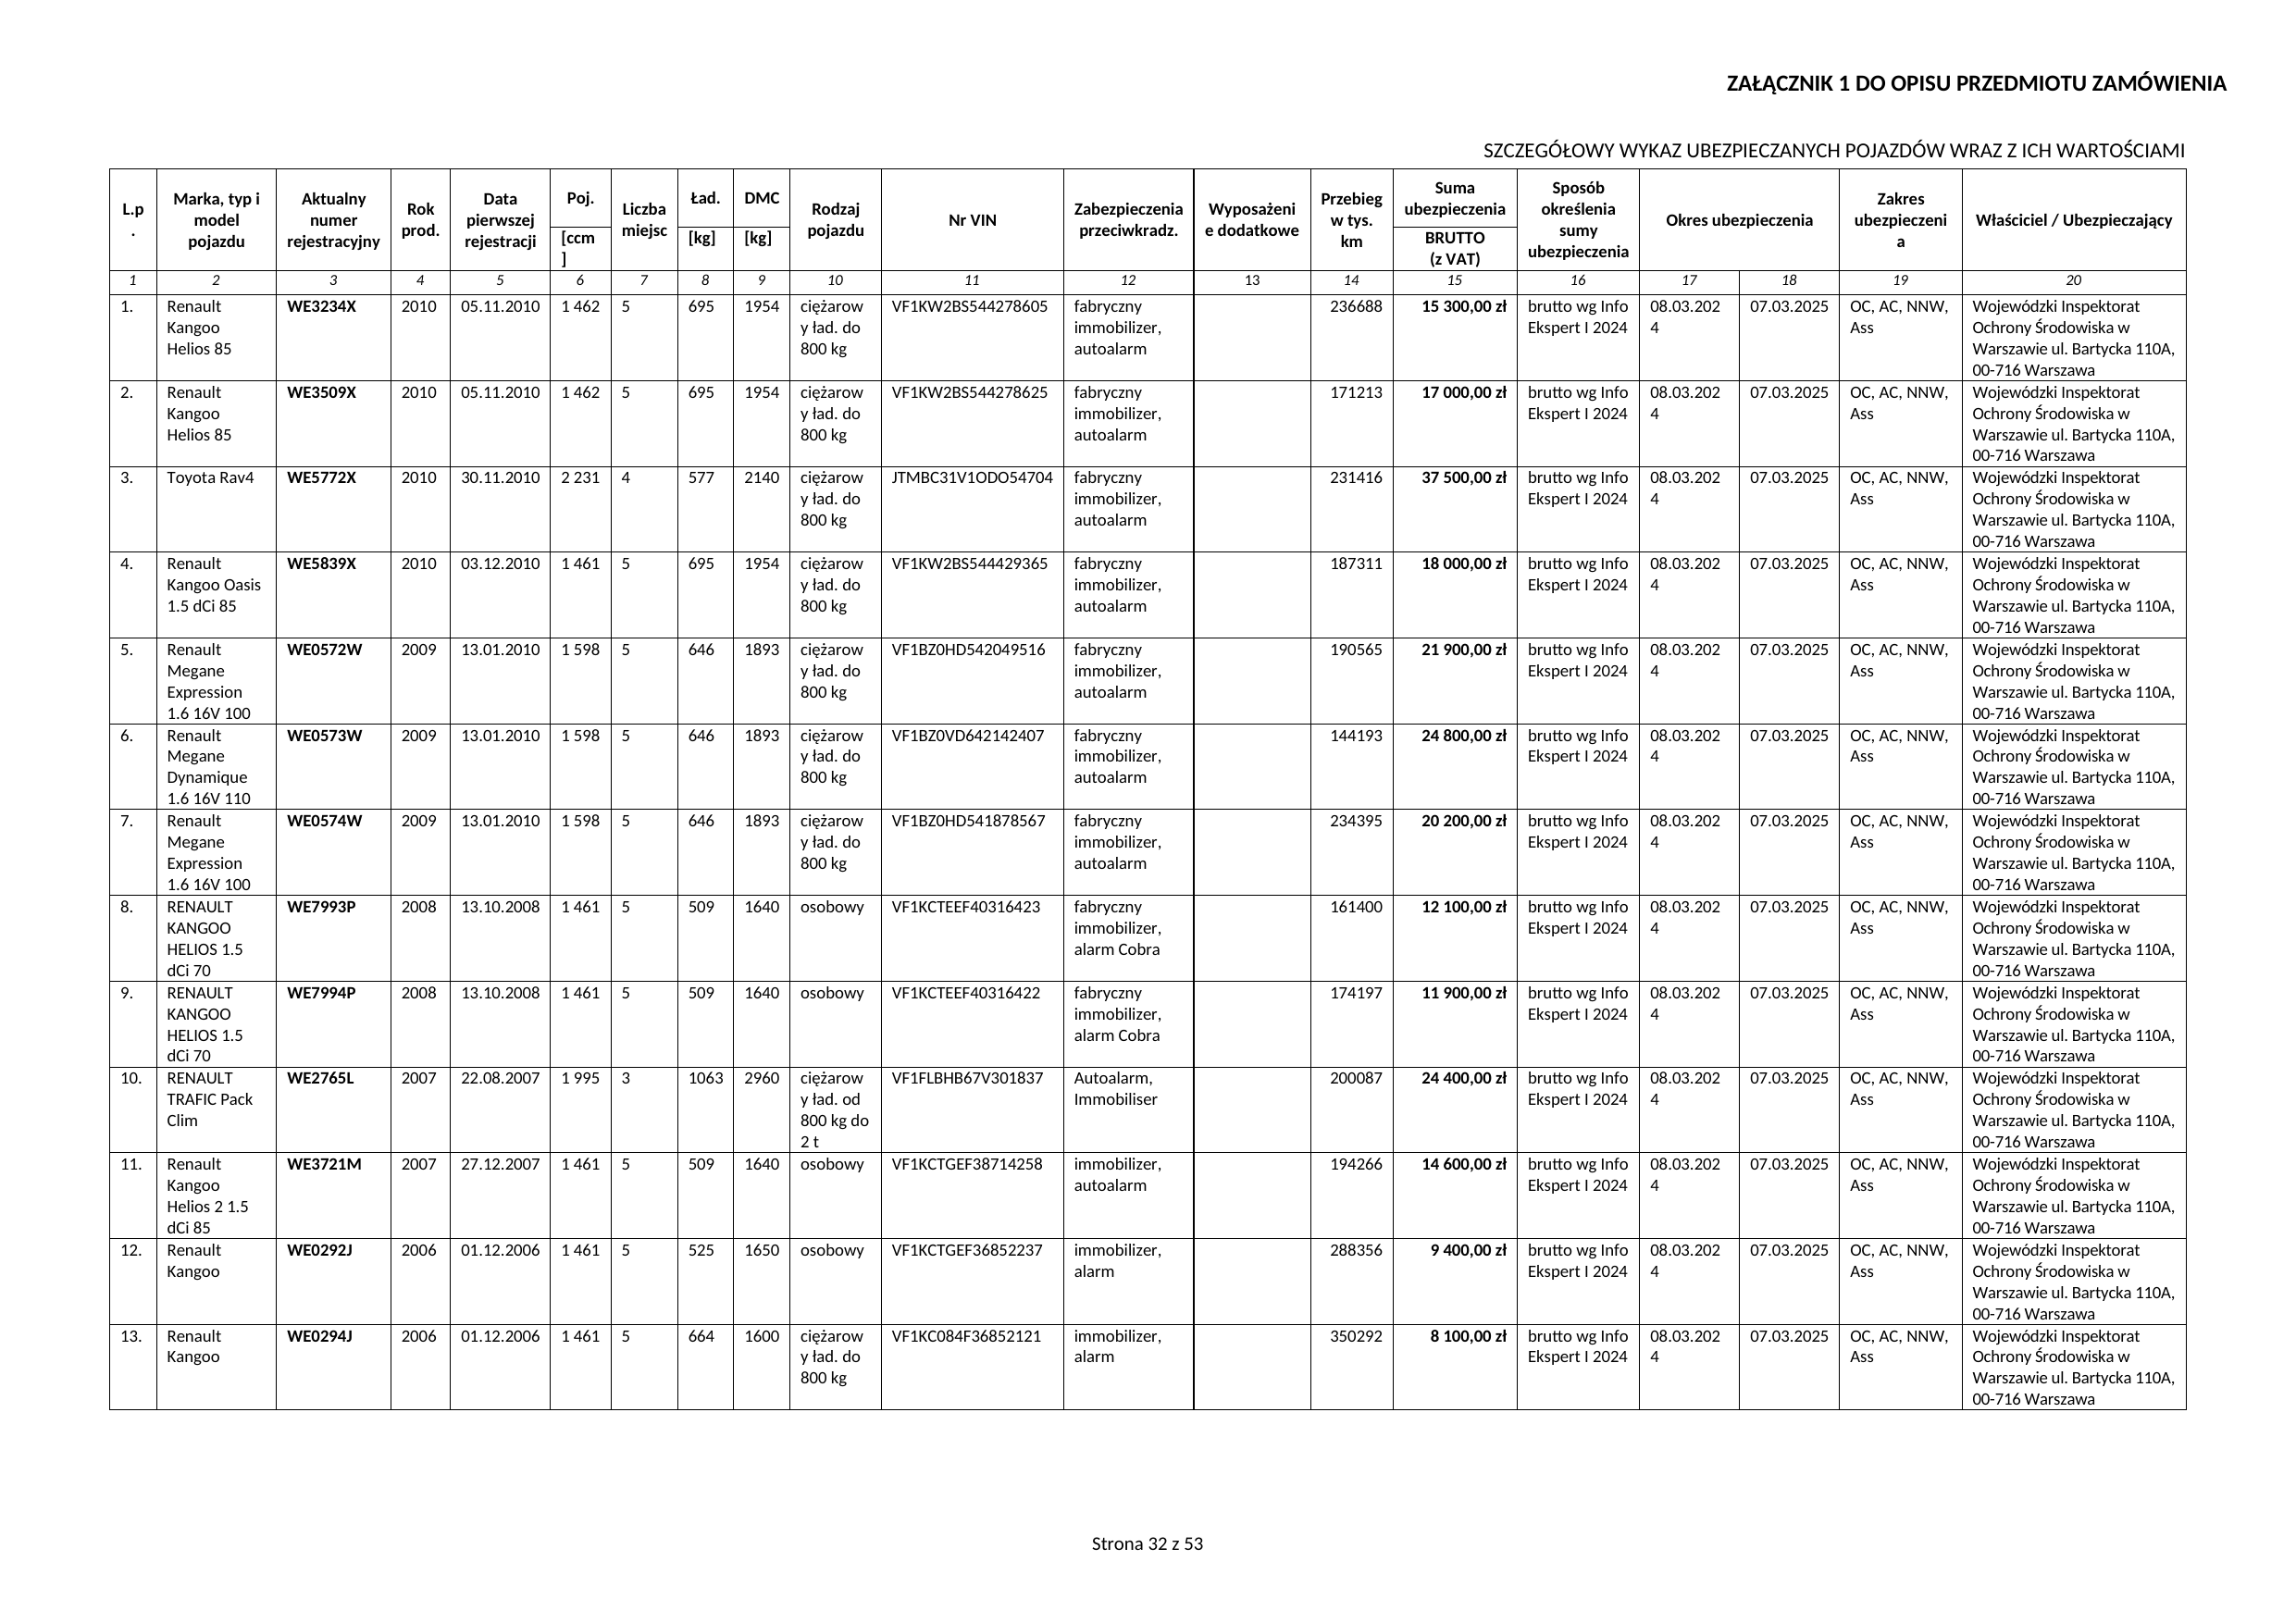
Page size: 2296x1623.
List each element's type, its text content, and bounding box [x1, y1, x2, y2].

table_cell 17 [1640, 271, 1739, 294]
table_cell 03.12.2010 [451, 552, 550, 638]
table_cell VF1KW2BS544278605 [882, 295, 1063, 380]
table_cell 509 [678, 896, 733, 981]
table_cell 12. [110, 1239, 156, 1324]
table_cell 08.03.2024 [1640, 552, 1739, 638]
table_header Zabezpieczenia przeciwkradz. [1064, 169, 1193, 270]
table_cell 664 [678, 1325, 733, 1409]
table_cell 07.03.2025 [1740, 982, 1839, 1066]
table_cell fabryczny immobilizer, autoalarm [1064, 810, 1193, 895]
table_cell 13.01.2010 [451, 638, 550, 724]
table_cell RENAULT KANGOO HELIOS 1.5 dCi 70 [157, 896, 276, 981]
table_cell brutto wg Info Ekspert I 2024 [1518, 896, 1639, 981]
table_cell 5 [612, 1325, 677, 1409]
table_cell 5 [612, 552, 677, 638]
table_cell Toyota Rav4 [157, 467, 276, 551]
table_cell VF1KW2BS544278625 [882, 381, 1063, 465]
text SZCZEGÓŁOWY WYKAZ UBEZPIECZANYCH POJAZDÓW WRAZ Z ICH WARTOŚCIAMI [109, 137, 2186, 163]
table_cell 161400 [1311, 896, 1393, 981]
table_cell 1640 [734, 982, 789, 1066]
table_cell 1 461 [551, 1239, 611, 1324]
table_cell 18 [1740, 271, 1839, 294]
table_cell 5 [612, 896, 677, 981]
table_cell 9 400,00 zł [1394, 1239, 1517, 1324]
table_header Rodzaj pojazdu [790, 169, 881, 270]
table_cell [1195, 1239, 1310, 1324]
table_cell 646 [678, 638, 733, 724]
table_cell [1195, 896, 1310, 981]
table_cell 6 [551, 271, 611, 294]
table_cell OC, AC, NNW, Ass [1840, 1153, 1962, 1238]
table_cell Wojewódzki Inspektorat Ochrony Środowiska w Warszawie ul. Bartycka 110A, 00-716 Warszawa [1963, 810, 2186, 895]
table_cell brutto wg Info Ekspert I 2024 [1518, 638, 1639, 724]
table_cell 07.03.2025 [1740, 1068, 1839, 1152]
table_cell immobilizer, alarm [1064, 1239, 1193, 1324]
table_cell 08.03.2024 [1640, 1068, 1739, 1152]
table_cell 2010 [391, 467, 450, 551]
table_cell 13 [1195, 271, 1310, 294]
table_cell 2007 [391, 1068, 450, 1152]
table_cell 07.03.2025 [1740, 810, 1839, 895]
table_cell 695 [678, 552, 733, 638]
table_cell Wojewódzki Inspektorat Ochrony Środowiska w Warszawie ul. Bartycka 110A, 00-716 Warszawa [1963, 1068, 2186, 1152]
table_cell VF1KC084F36852121 [882, 1325, 1063, 1409]
table_cell 646 [678, 810, 733, 895]
table_cell 13. [110, 1325, 156, 1409]
table_cell 509 [678, 982, 733, 1066]
table_cell ciężarowy ład. do 800 kg [790, 1325, 881, 1409]
table_cell 350292 [1311, 1325, 1393, 1409]
table_cell 07.03.2025 [1740, 552, 1839, 638]
table_cell Wojewódzki Inspektorat Ochrony Środowiska w Warszawie ul. Bartycka 110A, 00-716 Warszawa [1963, 982, 2186, 1066]
table_cell Renault Kangoo Oasis 1.5 dCi 85 [157, 552, 276, 638]
table_cell 30.11.2010 [451, 467, 550, 551]
table_cell 509 [678, 1153, 733, 1238]
table_cell 3. [110, 467, 156, 551]
table_cell [1195, 295, 1310, 380]
table_cell Wojewódzki Inspektorat Ochrony Środowiska w Warszawie ul. Bartycka 110A, 00-716 Warszawa [1963, 552, 2186, 638]
table_cell 8 [678, 271, 733, 294]
table_cell Renault Kangoo Helios 85 [157, 381, 276, 465]
table_cell 08.03.2024 [1640, 896, 1739, 981]
table_cell 1 462 [551, 295, 611, 380]
table_cell [1195, 1153, 1310, 1238]
table_cell WE0574W [277, 810, 391, 895]
table_cell 4 [612, 467, 677, 551]
table_cell ciężarowy ład. od 800 kg do 2 t [790, 1068, 881, 1152]
table_cell [1195, 1325, 1310, 1409]
table_cell 07.03.2025 [1740, 638, 1839, 724]
table_cell 1 461 [551, 1325, 611, 1409]
table_cell 17 000,00 zł [1394, 381, 1517, 465]
table_cell brutto wg Info Ekspert I 2024 [1518, 725, 1639, 809]
table_cell 2. [110, 381, 156, 465]
table_cell VF1FLBHB67V301837 [882, 1068, 1063, 1152]
table_cell 2006 [391, 1239, 450, 1324]
table_cell brutto wg Info Ekspert I 2024 [1518, 381, 1639, 465]
table_header Właściciel / Ubezpieczający [1963, 169, 2186, 270]
table_cell WE7993P [277, 896, 391, 981]
table_cell RENAULT KANGOO HELIOS 1.5 dCi 70 [157, 982, 276, 1066]
table_cell [1195, 1068, 1310, 1152]
table_cell Wojewódzki Inspektorat Ochrony Środowiska w Warszawie ul. Bartycka 110A, 00-716 Warszawa [1963, 1239, 2186, 1324]
table_cell VF1BZ0VD642142407 [882, 725, 1063, 809]
table_cell [1195, 381, 1310, 465]
table_cell OC, AC, NNW, Ass [1840, 638, 1962, 724]
table_cell 2009 [391, 810, 450, 895]
table_cell 21 900,00 zł [1394, 638, 1517, 724]
table_cell 19 [1840, 271, 1962, 294]
table_cell 1 995 [551, 1068, 611, 1152]
table_cell ciężarowy ład. do 800 kg [790, 810, 881, 895]
table_cell 695 [678, 381, 733, 465]
table_cell 1893 [734, 638, 789, 724]
table_cell Wojewódzki Inspektorat Ochrony Środowiska w Warszawie ul. Bartycka 110A, 00-716 Warszawa [1963, 1325, 2186, 1409]
table_cell fabryczny immobilizer, autoalarm [1064, 295, 1193, 380]
table_cell 14 [1311, 271, 1393, 294]
table_cell brutto wg Info Ekspert I 2024 [1518, 1068, 1639, 1152]
table_cell WE5839X [277, 552, 391, 638]
table_cell 07.03.2025 [1740, 1239, 1839, 1324]
table_cell 05.11.2010 [451, 381, 550, 465]
table_cell 13.10.2008 [451, 982, 550, 1066]
table_cell 2 231 [551, 467, 611, 551]
table_cell 15 [1394, 271, 1517, 294]
table_cell WE2765L [277, 1068, 391, 1152]
table_cell 231416 [1311, 467, 1393, 551]
table_cell OC, AC, NNW, Ass [1840, 896, 1962, 981]
table_cell [ccm] [551, 228, 611, 270]
table_cell fabryczny immobilizer, autoalarm [1064, 725, 1193, 809]
table_cell 08.03.2024 [1640, 295, 1739, 380]
table_cell ciężarowy ład. do 800 kg [790, 638, 881, 724]
table_cell Wojewódzki Inspektorat Ochrony Środowiska w Warszawie ul. Bartycka 110A, 00-716 Warszawa [1963, 896, 2186, 981]
table_cell 144193 [1311, 725, 1393, 809]
table_cell fabryczny immobilizer, autoalarm [1064, 467, 1193, 551]
table_cell OC, AC, NNW, Ass [1840, 725, 1962, 809]
table_cell 22.08.2007 [451, 1068, 550, 1152]
table_cell 07.03.2025 [1740, 896, 1839, 981]
table_cell 24 400,00 zł [1394, 1068, 1517, 1152]
table_cell 24 800,00 zł [1394, 725, 1517, 809]
table_cell 1954 [734, 295, 789, 380]
table_cell brutto wg Info Ekspert I 2024 [1518, 810, 1639, 895]
table_cell 07.03.2025 [1740, 381, 1839, 465]
table_cell 2006 [391, 1325, 450, 1409]
table_cell 1640 [734, 1153, 789, 1238]
table_cell OC, AC, NNW, Ass [1840, 467, 1962, 551]
table_header Przebieg w tys. km [1311, 169, 1393, 270]
table_cell OC, AC, NNW, Ass [1840, 810, 1962, 895]
table_cell WE0573W [277, 725, 391, 809]
table_header Marka, typ i model pojazdu [157, 169, 276, 270]
table_cell Wojewódzki Inspektorat Ochrony Środowiska w Warszawie ul. Bartycka 110A, 00-716 Warszawa [1963, 467, 2186, 551]
table_cell 11 [882, 271, 1063, 294]
table_cell Wojewódzki Inspektorat Ochrony Środowiska w Warszawie ul. Bartycka 110A, 00-716 Warszawa [1963, 1153, 2186, 1238]
table_cell immobilizer, autoalarm [1064, 1153, 1193, 1238]
table_cell 4. [110, 552, 156, 638]
table_cell 190565 [1311, 638, 1393, 724]
table_cell 07.03.2025 [1740, 725, 1839, 809]
table_cell 13.10.2008 [451, 896, 550, 981]
table_cell brutto wg Info Ekspert I 2024 [1518, 982, 1639, 1066]
table_cell 3 [277, 271, 391, 294]
table_cell WE3234X [277, 295, 391, 380]
table_cell Renault Kangoo Helios 2 1.5 dCi 85 [157, 1153, 276, 1238]
table_header Zakres ubezpieczenia [1840, 169, 1962, 270]
table_cell OC, AC, NNW, Ass [1840, 1239, 1962, 1324]
table_header Okres ubezpieczenia [1640, 169, 1839, 270]
table_cell 10 [790, 271, 881, 294]
table_cell 5 [451, 271, 550, 294]
table_cell 08.03.2024 [1640, 467, 1739, 551]
table_cell Renault Megane Expression 1.6 16V 100 [157, 810, 276, 895]
table_cell 08.03.2024 [1640, 381, 1739, 465]
table_cell 13.01.2010 [451, 725, 550, 809]
table_header L.p. [110, 169, 156, 270]
table_cell 8 100,00 zł [1394, 1325, 1517, 1409]
table_cell brutto wg Info Ekspert I 2024 [1518, 1239, 1639, 1324]
table_cell 6. [110, 725, 156, 809]
table_header Wyposażenie dodatkowe [1195, 169, 1310, 270]
table_cell 1893 [734, 810, 789, 895]
table_cell 08.03.2024 [1640, 638, 1739, 724]
table_cell 1 461 [551, 982, 611, 1066]
table_header Poj. [551, 169, 611, 226]
table_cell 37 500,00 zł [1394, 467, 1517, 551]
table_cell 08.03.2024 [1640, 982, 1739, 1066]
table_cell VF1BZ0HD541878567 [882, 810, 1063, 895]
table_cell 07.03.2025 [1740, 295, 1839, 380]
table_cell 2009 [391, 725, 450, 809]
table_cell osobowy [790, 982, 881, 1066]
table_cell 8. [110, 896, 156, 981]
table_cell brutto wg Info Ekspert I 2024 [1518, 1325, 1639, 1409]
table_header Ład. [678, 169, 733, 226]
table_cell 7. [110, 810, 156, 895]
table_cell 1954 [734, 381, 789, 465]
table_cell 27.12.2007 [451, 1153, 550, 1238]
table_cell fabryczny immobilizer, autoalarm [1064, 552, 1193, 638]
table_cell 2008 [391, 896, 450, 981]
table_cell fabryczny immobilizer, autoalarm [1064, 381, 1193, 465]
table_cell 234395 [1311, 810, 1393, 895]
table_cell 05.11.2010 [451, 295, 550, 380]
table_cell 646 [678, 725, 733, 809]
table_cell 5 [612, 982, 677, 1066]
table_cell 7 [612, 271, 677, 294]
table_cell 695 [678, 295, 733, 380]
table_cell 07.03.2025 [1740, 467, 1839, 551]
table_cell 2140 [734, 467, 789, 551]
table_cell 194266 [1311, 1153, 1393, 1238]
table_cell WE0572W [277, 638, 391, 724]
table_cell 1 461 [551, 896, 611, 981]
table_cell 5 [612, 381, 677, 465]
table_header Liczba miejsc [612, 169, 677, 270]
table_cell WE0292J [277, 1239, 391, 1324]
table_cell 07.03.2025 [1740, 1325, 1839, 1409]
table_cell brutto wg Info Ekspert I 2024 [1518, 1153, 1639, 1238]
table_cell 2009 [391, 638, 450, 724]
table_cell ciężarowy ład. do 800 kg [790, 295, 881, 380]
table_cell 01.12.2006 [451, 1325, 550, 1409]
table_cell Renault Kangoo Helios 85 [157, 295, 276, 380]
table_cell 08.03.2024 [1640, 725, 1739, 809]
table_cell 1063 [678, 1068, 733, 1152]
table_cell OC, AC, NNW, Ass [1840, 1325, 1962, 1409]
table_header Suma ubezpieczenia [1394, 169, 1517, 226]
table_cell JTMBC31V1ODO54704 [882, 467, 1063, 551]
table_cell 5 [612, 1153, 677, 1238]
table_cell OC, AC, NNW, Ass [1840, 1068, 1962, 1152]
table_cell 16 [1518, 271, 1639, 294]
table_cell 5 [612, 810, 677, 895]
table_cell 200087 [1311, 1068, 1393, 1152]
table_cell WE3509X [277, 381, 391, 465]
table_cell OC, AC, NNW, Ass [1840, 552, 1962, 638]
table_cell 5 [612, 295, 677, 380]
table_cell [kg] [734, 228, 789, 270]
table_cell Wojewódzki Inspektorat Ochrony Środowiska w Warszawie ul. Bartycka 110A, 00-716 Warszawa [1963, 295, 2186, 380]
table_cell [kg] [678, 228, 733, 270]
table_cell 5 [612, 638, 677, 724]
table_cell 525 [678, 1239, 733, 1324]
table_cell RENAULT TRAFIC Pack Clim [157, 1068, 276, 1152]
table_header DMC [734, 169, 789, 226]
table_cell ciężarowy ład. do 800 kg [790, 725, 881, 809]
table_cell 2 [157, 271, 276, 294]
table_cell 07.03.2025 [1740, 1153, 1839, 1238]
table_cell brutto wg Info Ekspert I 2024 [1518, 295, 1639, 380]
table_cell 171213 [1311, 381, 1393, 465]
table_cell Wojewódzki Inspektorat Ochrony Środowiska w Warszawie ul. Bartycka 110A, 00-716 Warszawa [1963, 638, 2186, 724]
table_cell 1600 [734, 1325, 789, 1409]
table_cell 2960 [734, 1068, 789, 1152]
table_cell Renault Megane Dynamique 1.6 16V 110 [157, 725, 276, 809]
table_cell 1893 [734, 725, 789, 809]
table_cell 14 600,00 zł [1394, 1153, 1517, 1238]
table_cell Autoalarm, Immobiliser [1064, 1068, 1193, 1152]
table_cell 174197 [1311, 982, 1393, 1066]
table_cell 1 462 [551, 381, 611, 465]
table_cell OC, AC, NNW, Ass [1840, 982, 1962, 1066]
table_header Data pierwszej rejestracji [451, 169, 550, 270]
table_cell Renault Kangoo [157, 1325, 276, 1409]
table_cell 08.03.2024 [1640, 1153, 1739, 1238]
table_cell 9 [734, 271, 789, 294]
table_cell 11. [110, 1153, 156, 1238]
table_cell 288356 [1311, 1239, 1393, 1324]
table_cell 3 [612, 1068, 677, 1152]
table_cell [1195, 725, 1310, 809]
table_cell 08.03.2024 [1640, 810, 1739, 895]
table_cell VF1KCTGEF36852237 [882, 1239, 1063, 1324]
table_cell 1 598 [551, 725, 611, 809]
table_cell 08.03.2024 [1640, 1239, 1739, 1324]
table_cell 4 [391, 271, 450, 294]
table_cell Wojewódzki Inspektorat Ochrony Środowiska w Warszawie ul. Bartycka 110A, 00-716 Warszawa [1963, 381, 2186, 465]
table_cell [1195, 810, 1310, 895]
table_cell osobowy [790, 1153, 881, 1238]
table_cell ciężarowy ład. do 800 kg [790, 381, 881, 465]
table_cell 1640 [734, 896, 789, 981]
table_cell 10. [110, 1068, 156, 1152]
table_cell BRUTTO (z VAT) [1394, 228, 1517, 270]
table_cell [1195, 467, 1310, 551]
table_cell Renault Megane Expression 1.6 16V 100 [157, 638, 276, 724]
table_cell immobilizer, alarm [1064, 1325, 1193, 1409]
table_cell VF1KCTEEF40316423 [882, 896, 1063, 981]
table_cell 1 598 [551, 810, 611, 895]
table_cell 13.01.2010 [451, 810, 550, 895]
table_cell 9. [110, 982, 156, 1066]
table_cell 2007 [391, 1153, 450, 1238]
table_cell 1 461 [551, 552, 611, 638]
table_header Nr VIN [882, 169, 1063, 270]
table_cell 20 200,00 zł [1394, 810, 1517, 895]
table_cell 5. [110, 638, 156, 724]
table_cell [1195, 982, 1310, 1066]
table_cell WE0294J [277, 1325, 391, 1409]
table_cell 1 [110, 271, 156, 294]
table_cell Wojewódzki Inspektorat Ochrony Środowiska w Warszawie ul. Bartycka 110A, 00-716 Warszawa [1963, 725, 2186, 809]
table_header Sposób określenia sumy ubezpieczenia [1518, 169, 1639, 270]
table_cell WE3721M [277, 1153, 391, 1238]
table_cell 236688 [1311, 295, 1393, 380]
table_cell 01.12.2006 [451, 1239, 550, 1324]
table_cell VF1KCTEEF40316422 [882, 982, 1063, 1066]
table_header Rok prod. [391, 169, 450, 270]
table_cell 2010 [391, 381, 450, 465]
table_cell Renault Kangoo [157, 1239, 276, 1324]
table_cell brutto wg Info Ekspert I 2024 [1518, 467, 1639, 551]
table_cell 2008 [391, 982, 450, 1066]
table_cell fabryczny immobilizer, autoalarm [1064, 638, 1193, 724]
table_cell 1650 [734, 1239, 789, 1324]
table_cell 11 900,00 zł [1394, 982, 1517, 1066]
table_cell [1195, 552, 1310, 638]
table_cell 1 598 [551, 638, 611, 724]
table_cell fabryczny immobilizer, alarm Cobra [1064, 896, 1193, 981]
table_cell 12 [1064, 271, 1193, 294]
table_cell VF1KCTGEF38714258 [882, 1153, 1063, 1238]
table_cell WE5772X [277, 467, 391, 551]
table_cell WE7994P [277, 982, 391, 1066]
table_cell 187311 [1311, 552, 1393, 638]
table_cell 2010 [391, 552, 450, 638]
table_cell 5 [612, 725, 677, 809]
table_cell 2010 [391, 295, 450, 380]
table_cell OC, AC, NNW, Ass [1840, 295, 1962, 380]
table_cell 12 100,00 zł [1394, 896, 1517, 981]
table_cell ciężarowy ład. do 800 kg [790, 467, 881, 551]
table_cell 18 000,00 zł [1394, 552, 1517, 638]
table_cell OC, AC, NNW, Ass [1840, 381, 1962, 465]
table_cell VF1KW2BS544429365 [882, 552, 1063, 638]
table_cell osobowy [790, 1239, 881, 1324]
table_cell 1954 [734, 552, 789, 638]
table_cell ciężarowy ład. do 800 kg [790, 552, 881, 638]
table_cell fabryczny immobilizer, alarm Cobra [1064, 982, 1193, 1066]
table_cell [1195, 638, 1310, 724]
table_cell 5 [612, 1239, 677, 1324]
table_cell 577 [678, 467, 733, 551]
table_cell osobowy [790, 896, 881, 981]
table_cell VF1BZ0HD542049516 [882, 638, 1063, 724]
table_cell 08.03.2024 [1640, 1325, 1739, 1409]
table_header Aktualny numer rejestracyjny [277, 169, 391, 270]
table_cell 15 300,00 zł [1394, 295, 1517, 380]
table_cell 1 461 [551, 1153, 611, 1238]
table_cell 1. [110, 295, 156, 380]
table_cell 20 [1963, 271, 2186, 294]
table_cell brutto wg Info Ekspert I 2024 [1518, 552, 1639, 638]
